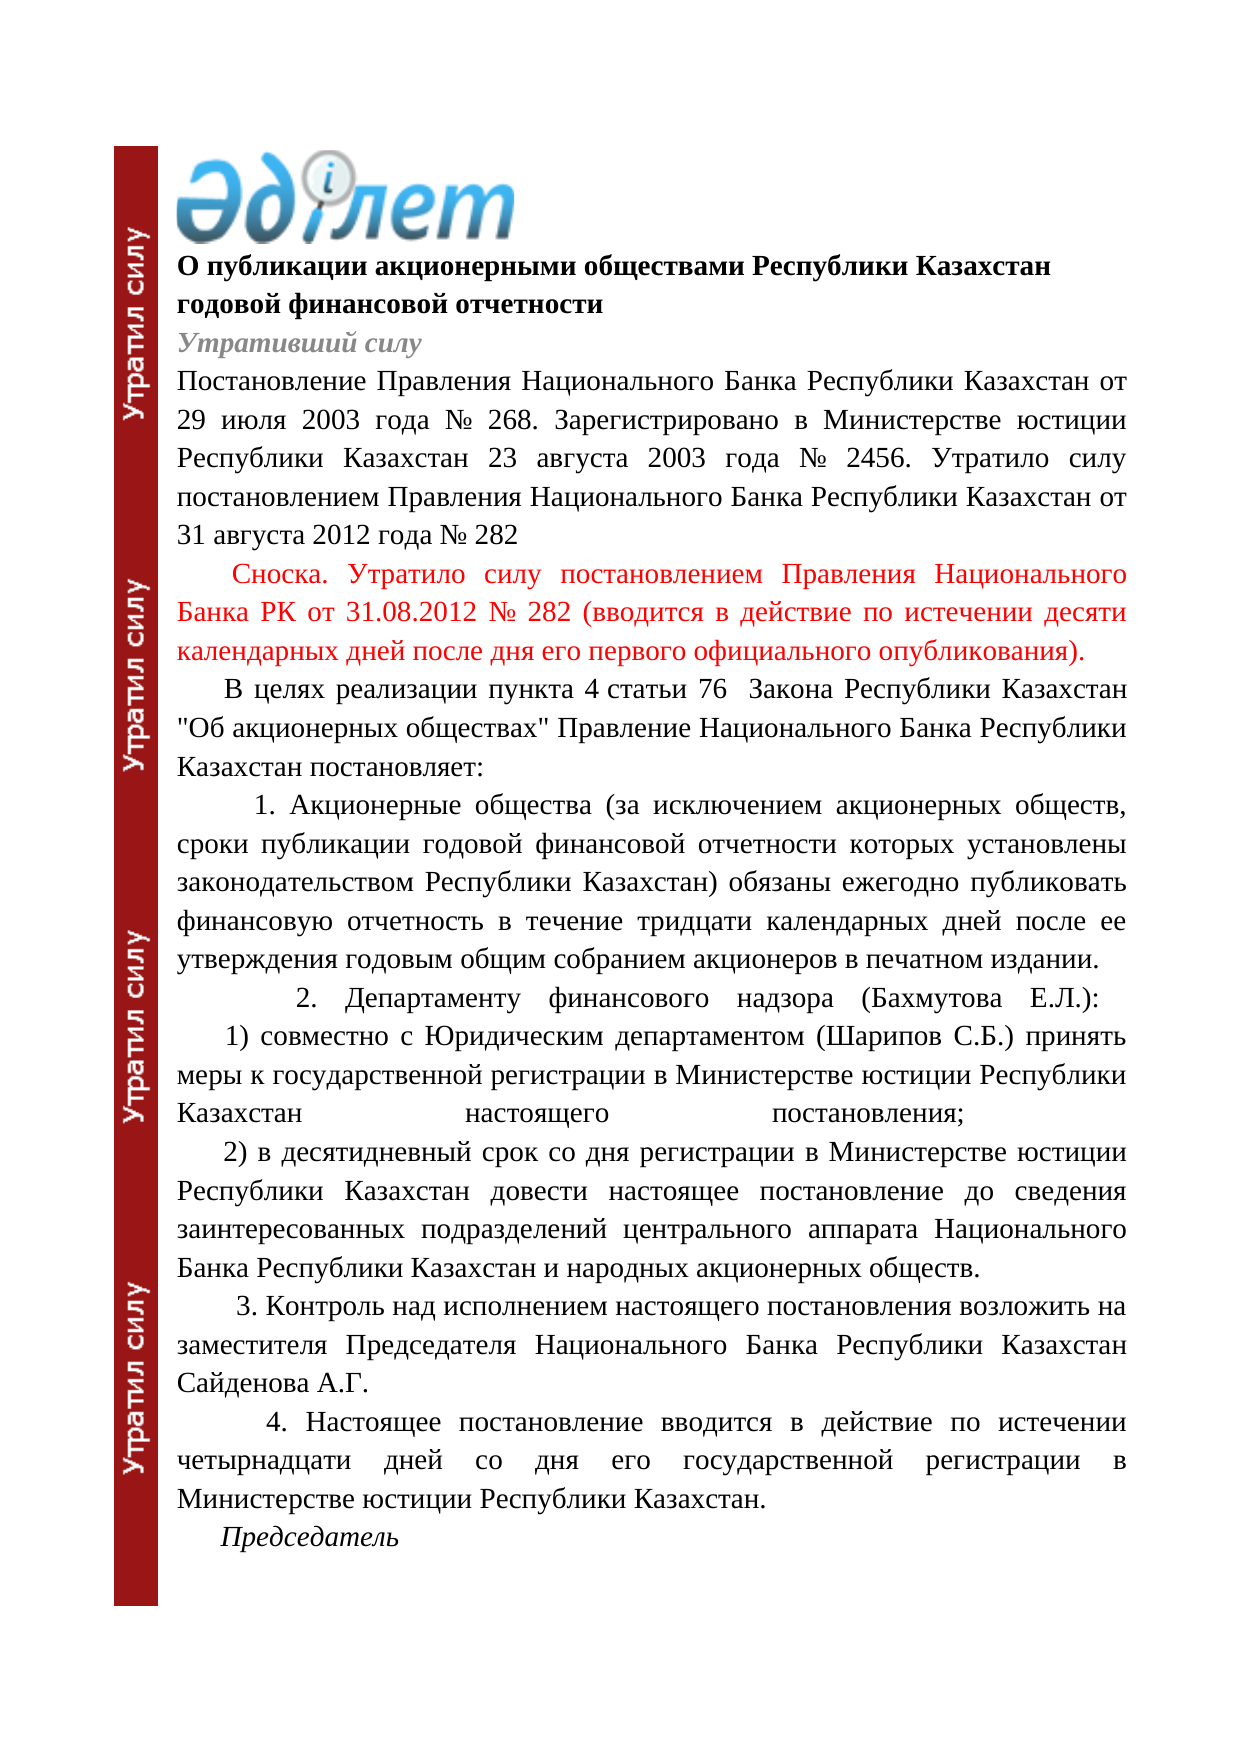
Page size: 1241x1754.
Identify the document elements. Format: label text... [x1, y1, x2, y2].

text Председатель [112, 1519, 1128, 1553]
picture [114, 975, 158, 980]
picture [114, 551, 158, 556]
picture [114, 667, 158, 672]
text О публикации акционерными обществами Республики Казахстан годовой финансовой отчетности [112, 248, 1128, 320]
text Сноска. Утратило силу постановлением Правления Национального Банка РК от 31.08.2012 № 282 (вводится в действие по истечении десяти календарных дней после дня его первого официального опубликования). [112, 556, 1128, 667]
picture [114, 1514, 158, 1519]
picture [114, 1553, 158, 1606]
text В целях реализации пункта 4 статьи 76 Закона Республики Казахстан "Об акционерных обществах" Правление Национального Банка Республики Казахстан постановляет: [112, 672, 1128, 782]
picture [176, 150, 515, 244]
picture [114, 146, 158, 248]
picture [114, 1399, 158, 1404]
picture [114, 782, 158, 787]
text Постановление Правления Национального Банка Республики Казахстан от 29 июля 2003 года № 268. Зарегистрировано в Министерстве юстиции Республики Казахстан 23 августа 2003 года № 2456. Утратило силу постановлением Правления Национального Банка Республики Казахстан от 31 августа 2012 года № 282 [112, 363, 1128, 551]
picture [114, 358, 158, 363]
text Утративший силу [112, 325, 1128, 358]
text 3. Контроль над исполнением настоящего постановления возложить на заместителя Председателя Национального Банка Республики Казахстан Сайденова А.Г. [112, 1288, 1128, 1399]
text 2. Департаменту финансового надзора (Бахмутова Е.Л.): 1) совместно с Юридическим департаментом (Шарипов С.Б.) принять меры к государственной регистрации в Министерстве юстиции Республики Казахстан настоящего постановления; 2) в десятидневный срок со дня регистрации в Министерстве юстиции Республики Казахстан довести настоящее постановление до сведения заинтересованных подразделений центрального аппарата Национального Банка Республики Казахстан и народных акционерных обществ. [112, 980, 1128, 1283]
text 4. Настоящее постановление вводится в действие по истечении четырнадцати дней со дня его государственной регистрации в Министерстве юстиции Республики Казахстан. [112, 1404, 1128, 1514]
picture [114, 320, 158, 325]
text 1. Акционерные общества (за исключением акционерных обществ, сроки публикации годовой финансовой отчетности которых установлены законодательством Республики Казахстан) обязаны ежегодно публиковать финансовую отчетность в течение тридцати календарных дней после ее утверждения годовым общим собранием акционеров в печатном издании. [112, 787, 1128, 975]
picture [114, 1283, 158, 1288]
